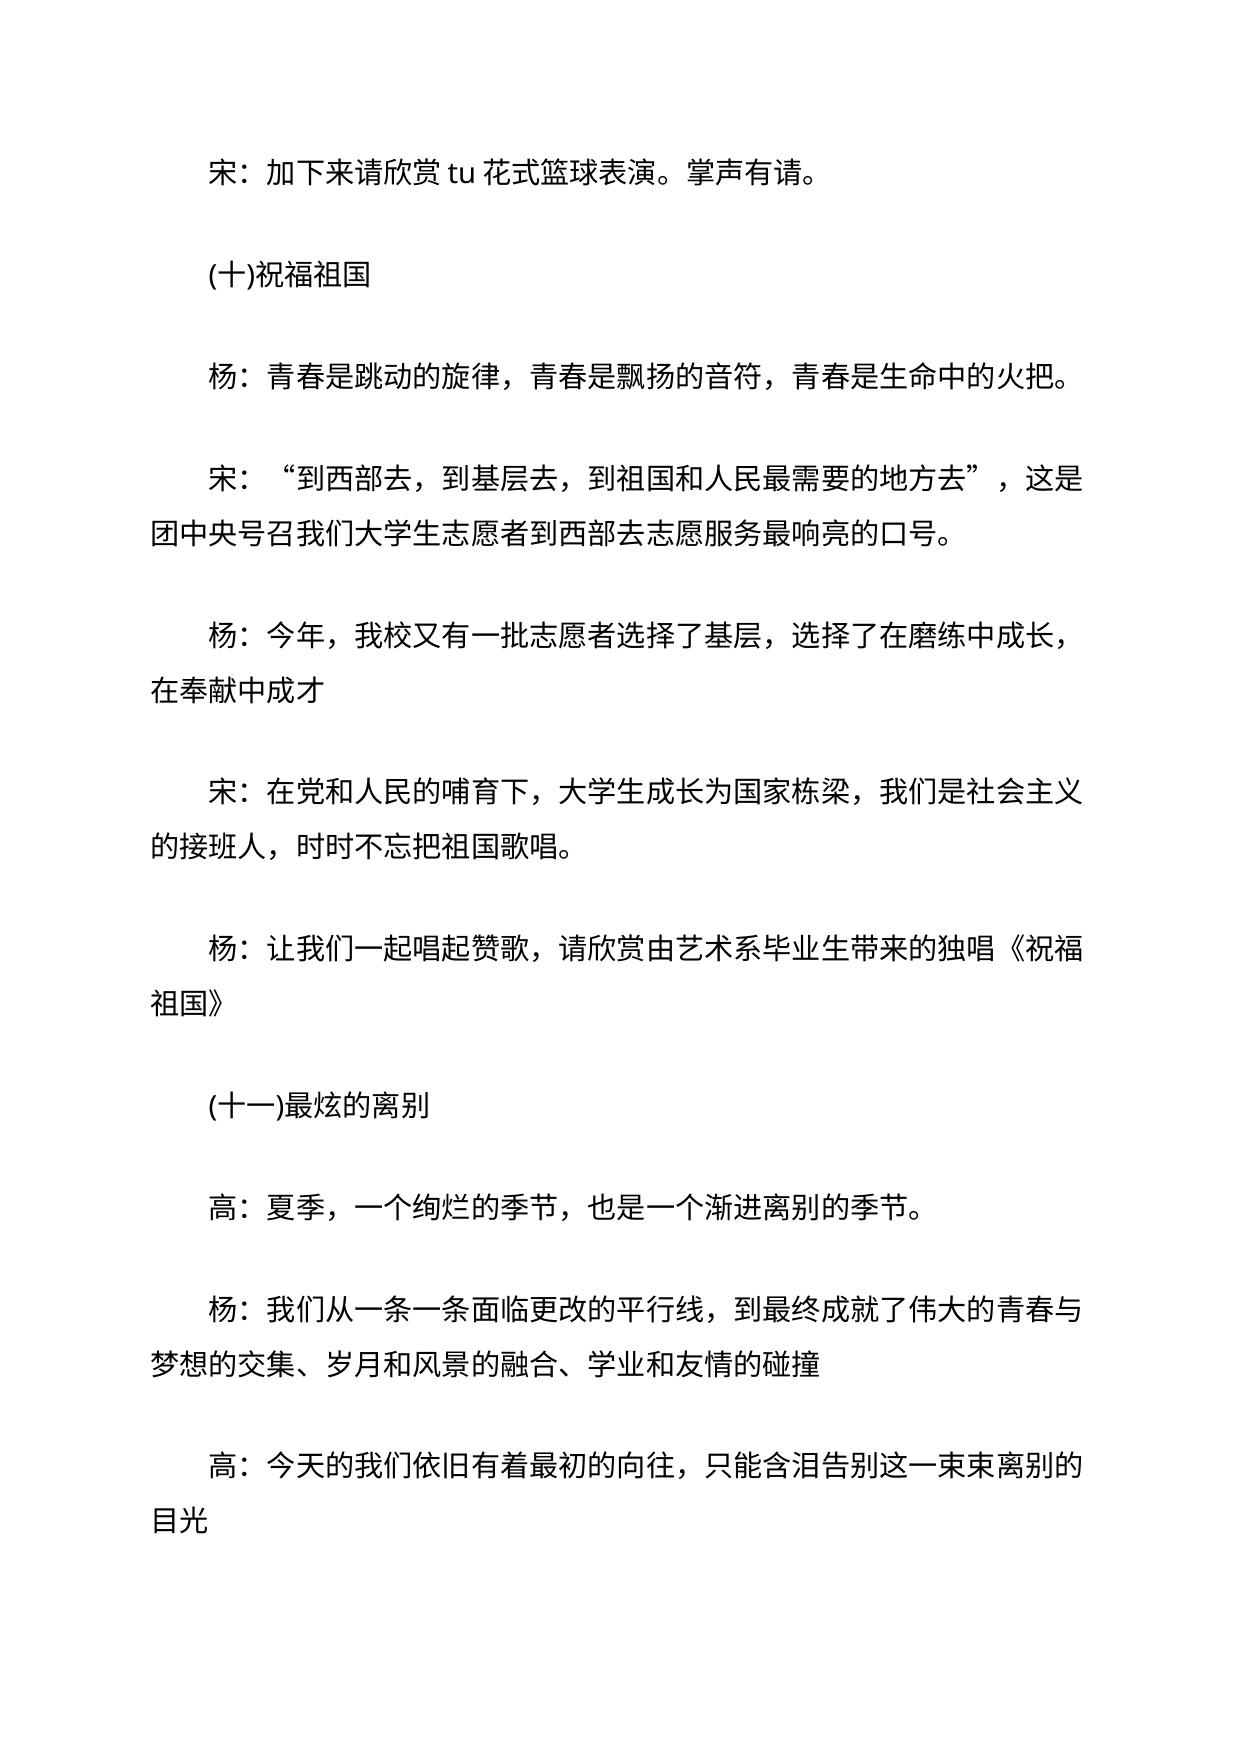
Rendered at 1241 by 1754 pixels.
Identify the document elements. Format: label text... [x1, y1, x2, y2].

text 杨：今年，我校又有一批志愿者选择了基层，选择了在磨练中成长，在奉献中成才 [150, 612, 1090, 709]
text 宋：在党和人民的哺育下，大学生成长为国家栋梁，我们是社会主义的接班人，时时不忘把祖国歌唱。 [150, 769, 1090, 866]
text 杨：让我们一起唱起赞歌，请欣赏由艺术系毕业生带来的独唱《祝福祖国》 [150, 926, 1090, 1023]
text 宋：加下来请欣赏tu花式篮球表演。掌声有请。 [150, 150, 1090, 192]
text 杨：青春是跳动的旋律，青春是飘扬的音符，青春是生命中的火把。 [150, 354, 1090, 396]
text 高：夏季，一个绚烂的季节，也是一个渐进离别的季节。 [150, 1184, 1090, 1227]
text 杨：我们从一条一条面临更改的平行线，到最终成就了伟大的青春与梦想的交集、岁月和风景的融合、学业和友情的碰撞 [150, 1286, 1090, 1383]
text (十一)最炫的离别 [150, 1082, 1090, 1125]
text 高：今天的我们依旧有着最初的向往，只能含泪告别这一束束离别的目光 [150, 1443, 1090, 1540]
text (十)祝福祖国 [150, 252, 1090, 294]
text 宋：“到西部去，到基层去，到祖国和人民最需要的地方去”，这是团中央号召我们大学生志愿者到西部去志愿服务最响亮的口号。 [150, 456, 1090, 553]
